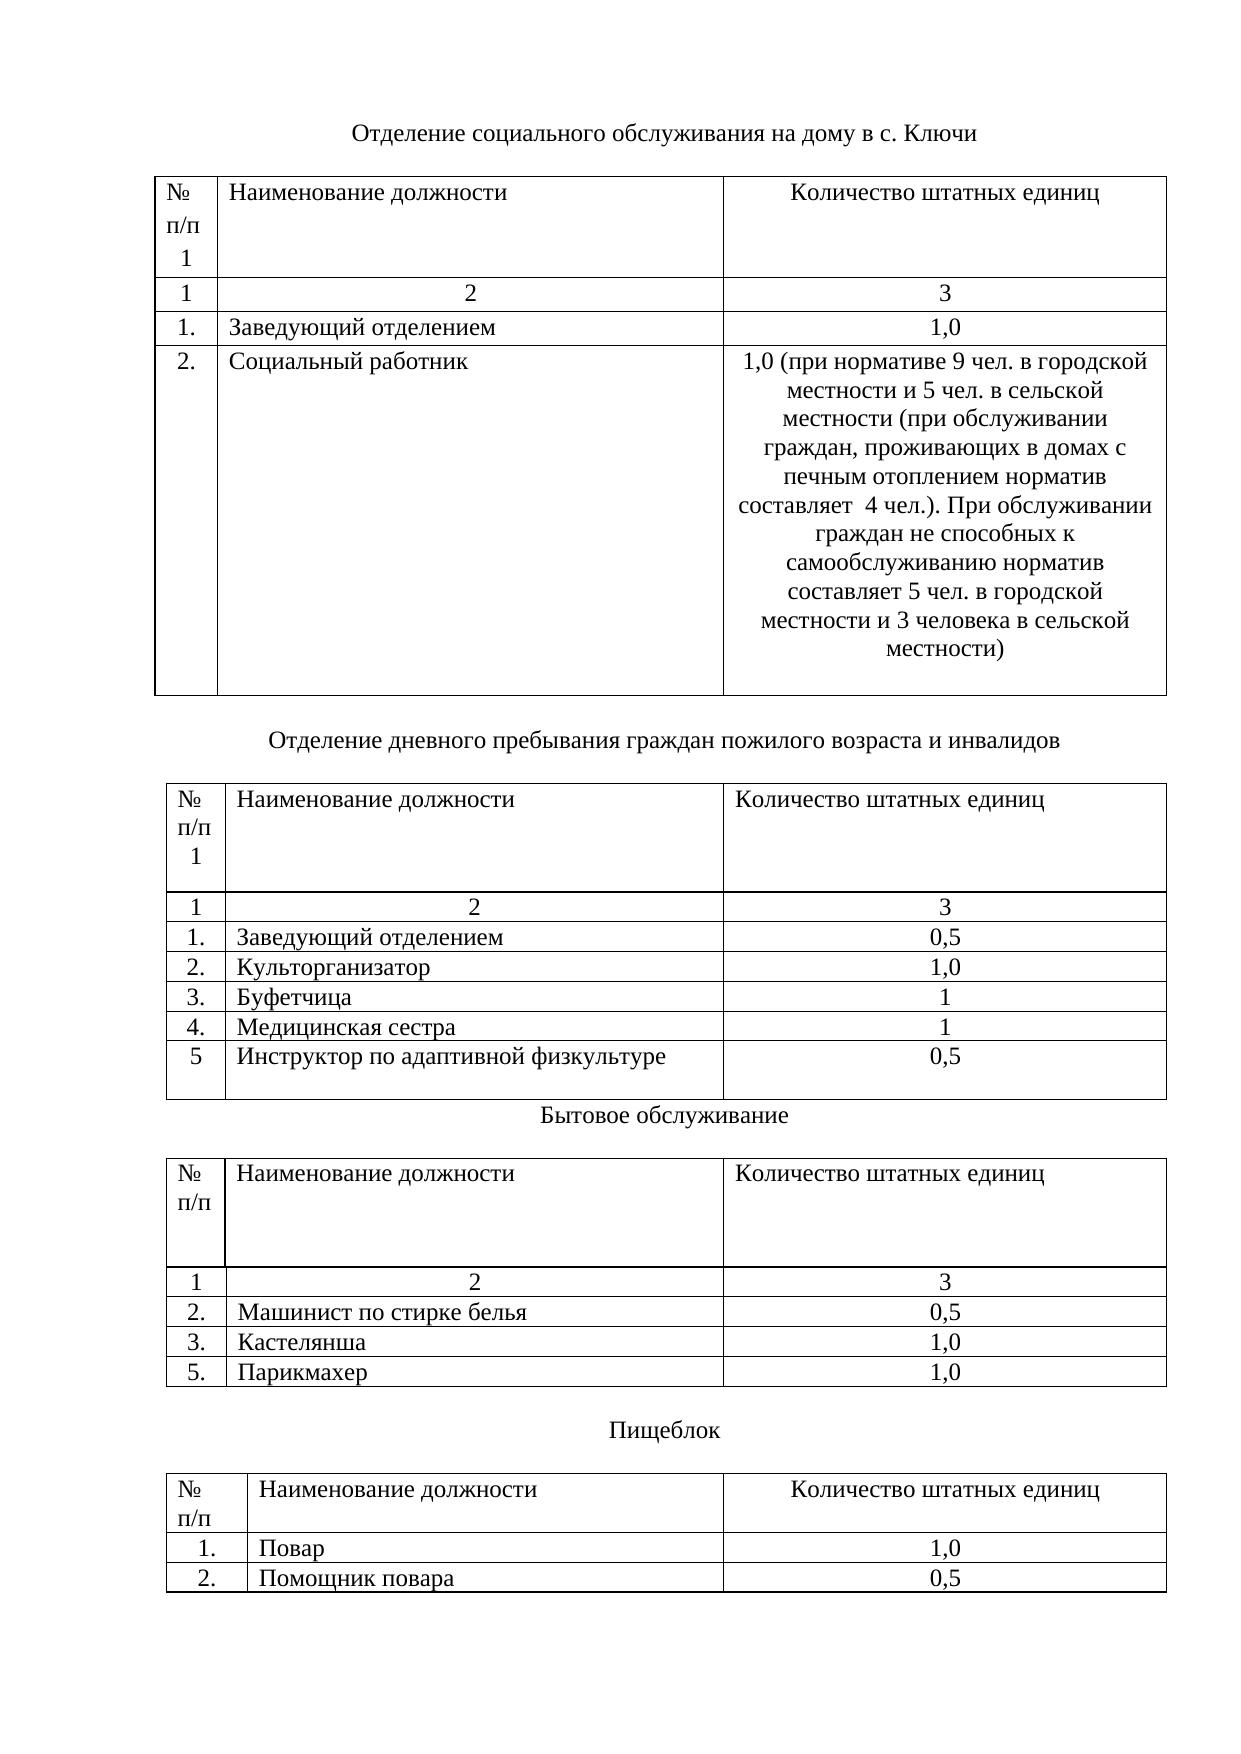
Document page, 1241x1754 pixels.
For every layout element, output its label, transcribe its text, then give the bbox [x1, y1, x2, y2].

table_cell Парикмахер [227, 1357, 723, 1386]
table_cell 2 [226, 893, 723, 921]
table_cell 0,5 [724, 1041, 1166, 1099]
text Бытовое обслуживание [177, 1100, 1152, 1129]
table_header Количество штатных единиц [724, 177, 1166, 277]
table_header Наименование должности [226, 784, 723, 891]
table_header Наименование должности [248, 1474, 723, 1532]
table_cell 0,5 [724, 922, 1166, 951]
table_cell 1,0 [724, 952, 1166, 981]
table_cell 1. [167, 1533, 247, 1562]
table_cell 1 [156, 278, 217, 311]
table_cell 1 [167, 893, 225, 921]
table_cell 1,0 [724, 312, 1166, 345]
table_cell 4. [167, 1012, 225, 1040]
table_cell Заведующий отделением [226, 922, 723, 951]
table_cell 1. [156, 312, 217, 345]
table_cell 2. [156, 346, 217, 695]
table_cell 2. [167, 1563, 247, 1591]
table_cell 2 [218, 278, 723, 311]
table_header Наименование должности [218, 177, 723, 277]
table_cell Буфетчица [226, 982, 723, 1011]
table_cell Помощник повара [248, 1563, 723, 1591]
table_cell 1,0 [724, 1357, 1166, 1386]
text Отделение социального обслуживания на дому в с. Ключи [177, 118, 1152, 147]
table_header № п/п 1 [167, 784, 225, 891]
table_cell Повар [248, 1533, 723, 1562]
table_cell 2. [167, 1297, 226, 1326]
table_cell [724, 346, 1166, 695]
table_cell 3. [167, 982, 225, 1011]
table_header Количество штатных единиц [724, 1474, 1166, 1532]
table_cell 5. [167, 1357, 226, 1386]
table_cell 3. [167, 1327, 226, 1356]
text Пищеблок [177, 1415, 1152, 1444]
table_header № п/п [167, 1159, 224, 1266]
table_cell 3 [724, 1268, 1166, 1296]
table_cell 1,0 [724, 1533, 1166, 1562]
table_cell 1 [167, 1268, 226, 1296]
table_header Количество штатных единиц [724, 784, 1166, 891]
table_cell 2 [227, 1268, 723, 1296]
table_cell Социальный работник [218, 346, 723, 695]
table_cell Кастелянша [227, 1327, 723, 1356]
table_cell 1 [724, 1012, 1166, 1040]
table_cell Медицинская сестра [226, 1012, 723, 1040]
table_header Количество штатных единиц [724, 1159, 1166, 1266]
table_cell 0,5 [724, 1297, 1166, 1326]
table_cell Культорганизатор [226, 952, 723, 981]
table_cell 2. [167, 952, 225, 981]
table_cell Заведующий отделением [218, 312, 723, 345]
table_cell 1. [167, 922, 225, 951]
table_cell 1,0 [724, 1327, 1166, 1356]
table_cell 0,5 [724, 1563, 1166, 1591]
table_cell 3 [724, 278, 1166, 311]
table_cell Машинист по стирке белья [227, 1297, 723, 1326]
table_cell 1 [724, 982, 1166, 1011]
table_header № п/п 1 [156, 177, 217, 277]
table_header Наименование должности [226, 1159, 723, 1266]
table_cell 5 [167, 1041, 225, 1099]
table_cell Инструктор по адаптивной физкультуре [226, 1041, 723, 1099]
text Отделение дневного пребывания граждан пожилого возраста и инвалидов [177, 725, 1152, 754]
table_cell 3 [724, 893, 1166, 921]
table_header № п/п [167, 1474, 247, 1532]
